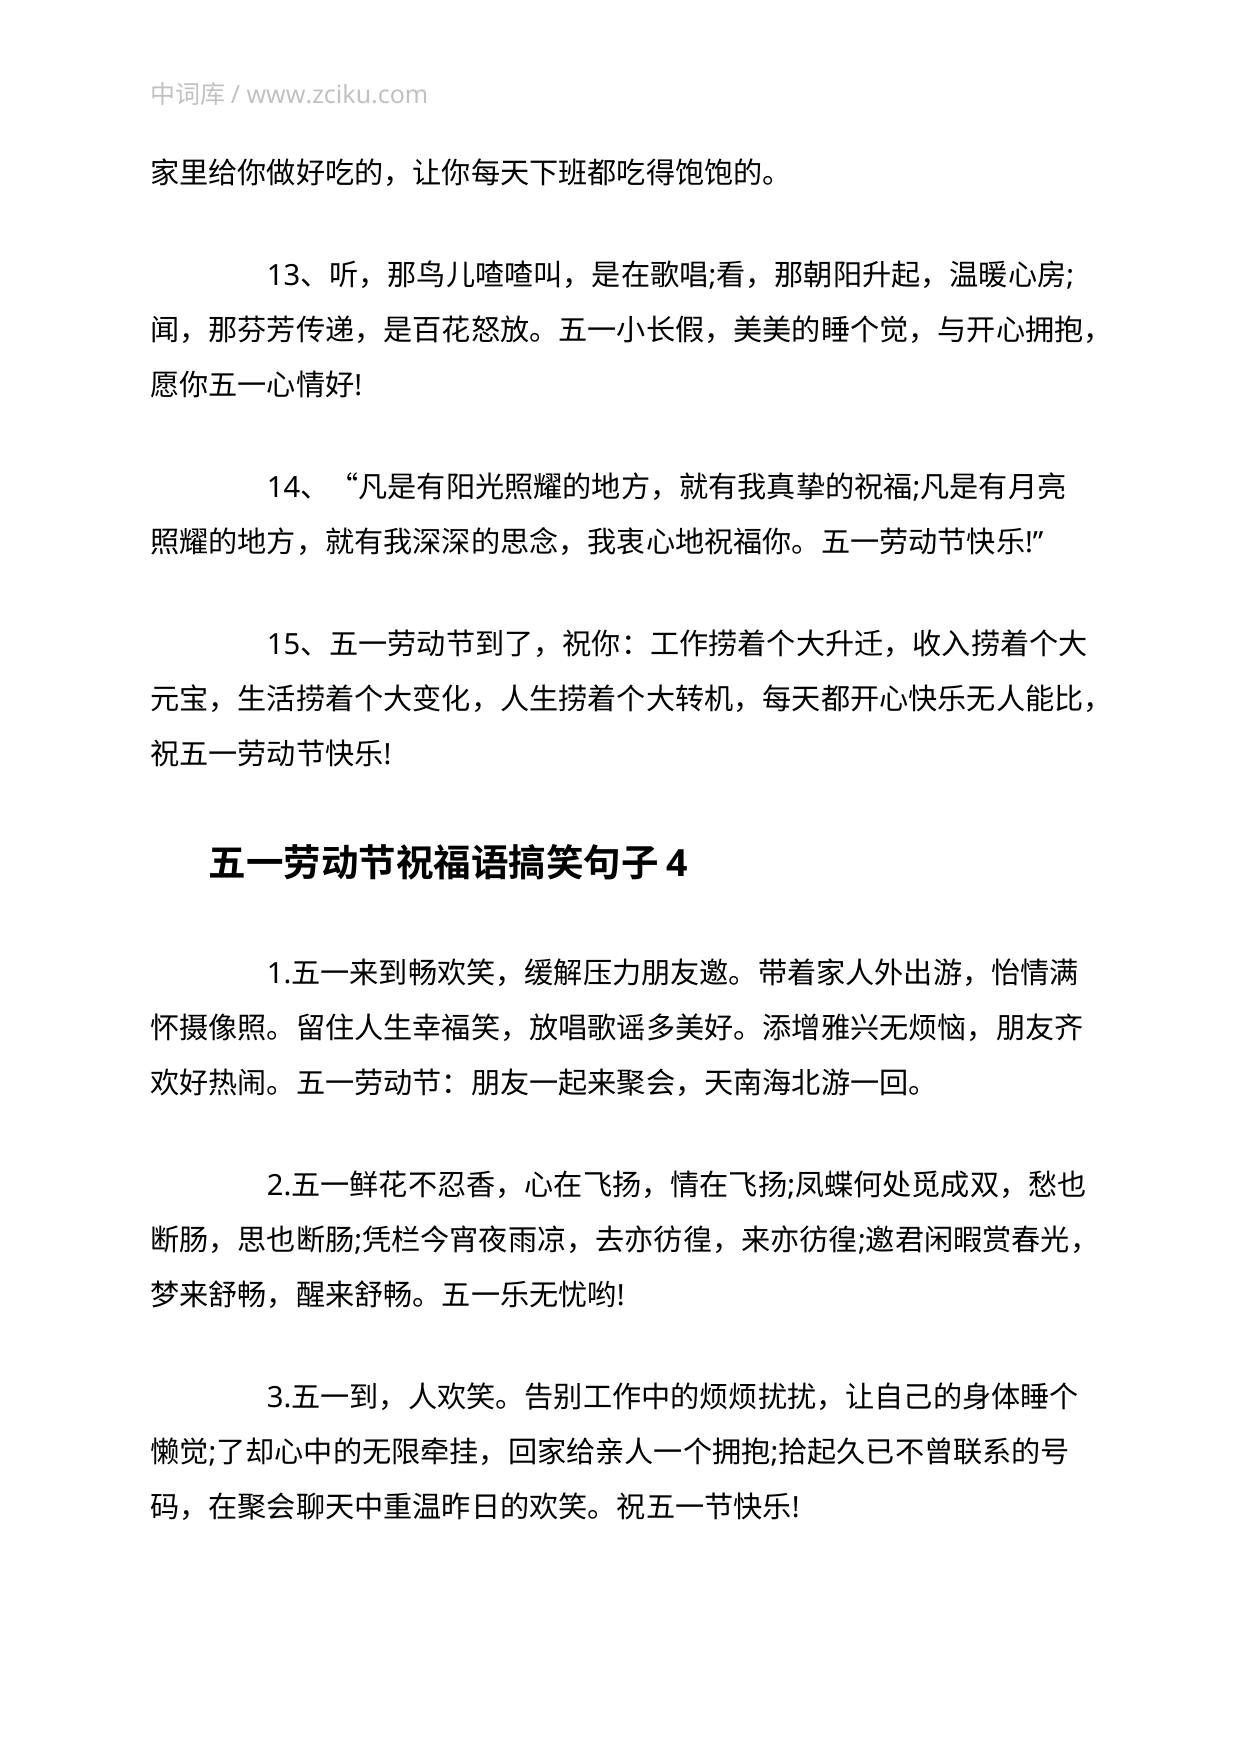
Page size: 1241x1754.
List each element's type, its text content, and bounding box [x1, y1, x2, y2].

text 2.五一鲜花不忍香，心在飞扬，情在飞扬;凤蝶何处觅成双，愁也断肠，思也断肠;凭栏今宵夜雨凉，去亦彷徨，来亦彷徨;邀君闲暇赏春光，梦来舒畅，醒来舒畅。五一乐无忧哟! [150, 1162, 1090, 1314]
text 3.五一到，人欢笑。告别工作中的烦烦扰扰，让自己的身体睡个懒觉;了却心中的无限牵挂，回家给亲人一个拥抱;拾起久已不曾联系的号码，在聚会聊天中重温昨日的欢笑。祝五一节快乐! [150, 1374, 1090, 1526]
text 五一劳动节祝福语搞笑句子4 [150, 832, 1090, 887]
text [150, 150, 1090, 192]
text 15、五一劳动节到了，祝你：工作捞着个大升迁，收入捞着个大元宝，生活捞着个大变化，人生捞着个大转机，每天都开心快乐无人能比，祝五一劳动节快乐! [150, 621, 1090, 773]
text 14、“凡是有阳光照耀的地方，就有我真挚的祝福;凡是有月亮照耀的地方，就有我深深的思念，我衷心地祝福你。五一劳动节快乐!” [150, 464, 1090, 561]
text 13、听，那鸟儿喳喳叫，是在歌唱;看，那朝阳升起，温暖心房;闻，那芬芳传递，是百花怒放。五一小长假，美美的睡个觉，与开心拥抱，愿你五一心情好! [150, 252, 1090, 404]
text 1.五一来到畅欢笑，缓解压力朋友邀。带着家人外出游，怡情满怀摄像照。留住人生幸福笑，放唱歌谣多美好。添增雅兴无烦恼，朋友齐欢好热闹。五一劳动节：朋友一起来聚会，天南海北游一回。 [150, 950, 1090, 1102]
